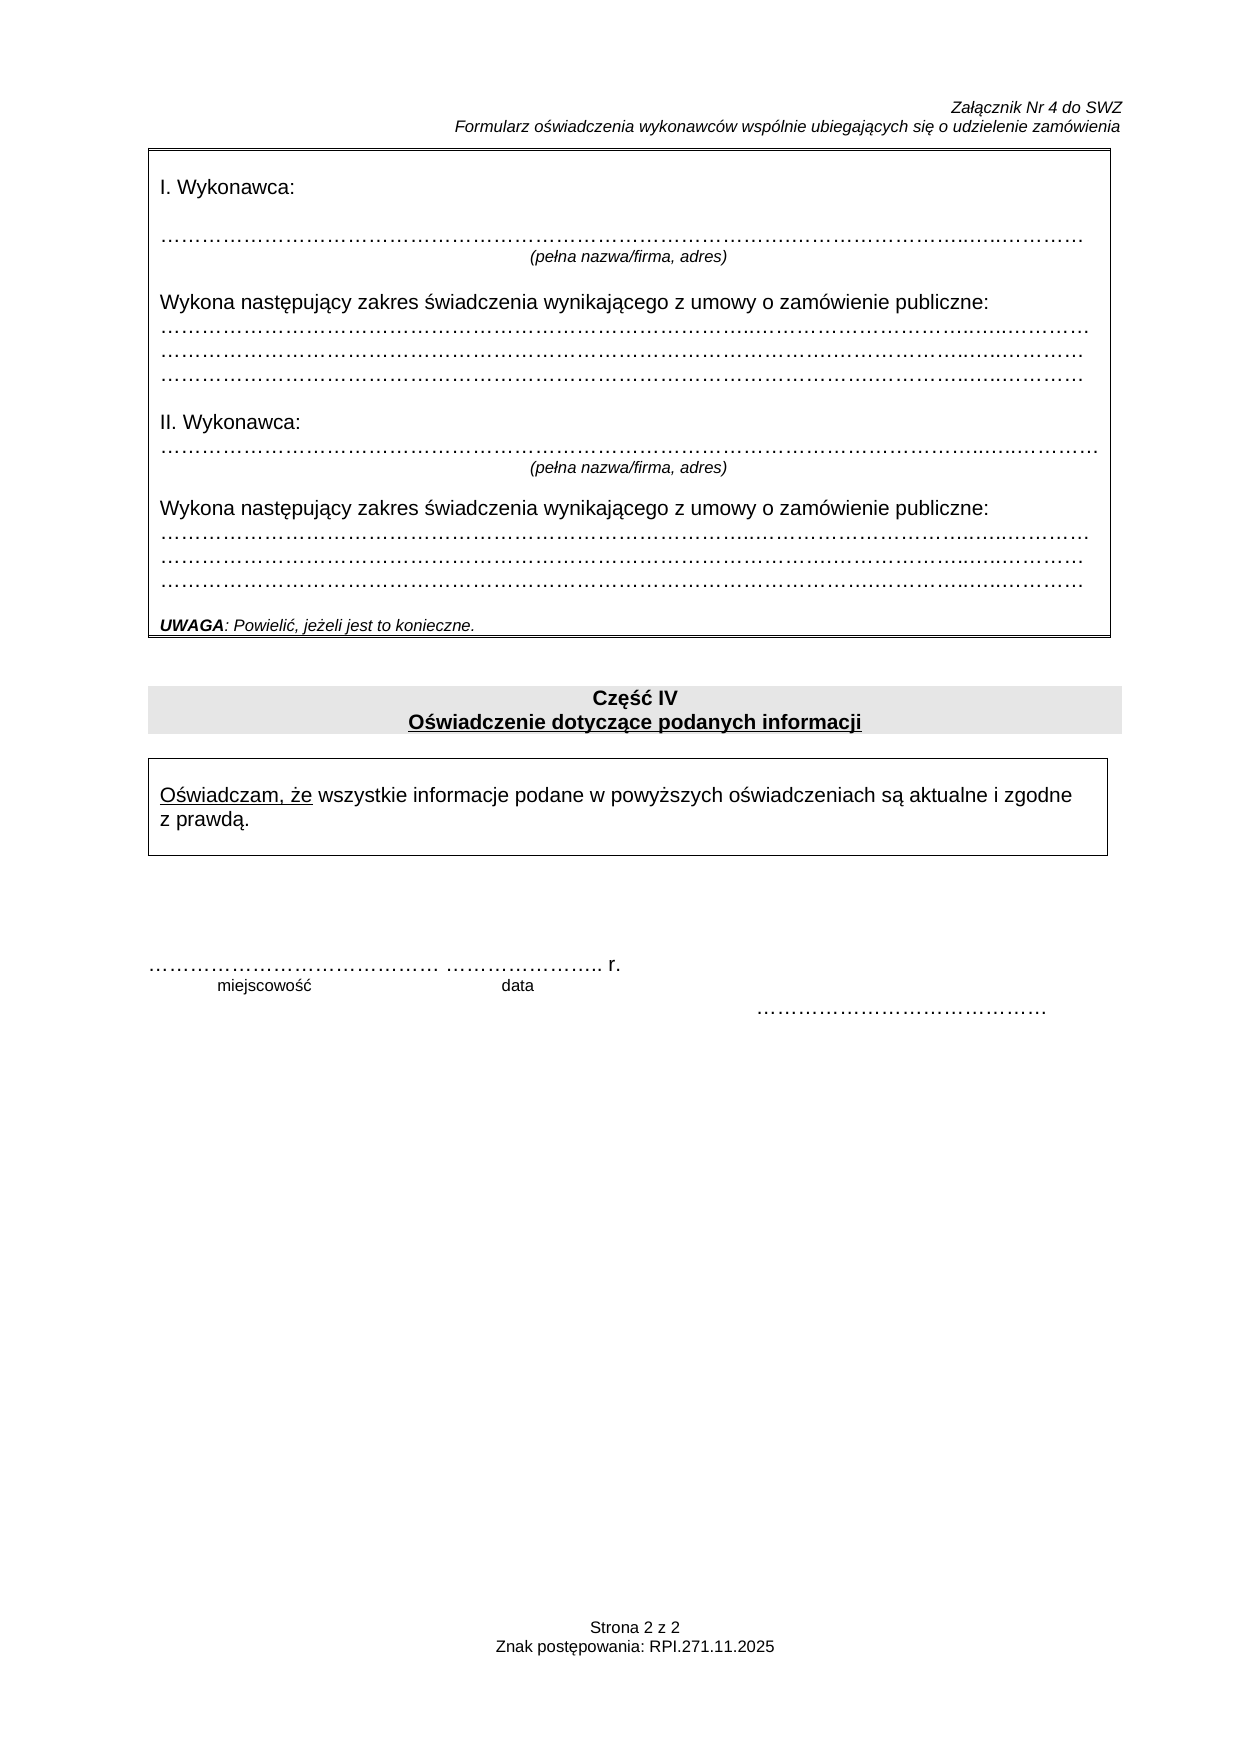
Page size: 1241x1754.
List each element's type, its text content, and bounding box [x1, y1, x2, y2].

text Część IV [148, 686, 1122, 710]
text …………………………………… ………………….. r. [148, 952, 1122, 976]
table_header Oświadczam, że wszystkie informacje podane w powyższych oświadczeniach są aktualne i zgodne z prawdą. [149, 759, 1107, 855]
table_header I. Wykonawca: ……………………………………………………………………………….……………………..…..………… (pełna nazwa/firma, adres) Wykona następujący zakres świadczenia wynikającego z umowy o zamówienie publiczne: …………………………………………………………………………..…………………………..…..………… …………………………………………………………………………………….………………..…..………… ………………………………………………………………………………………….…………..…..………… II. Wykonawca: ………………………………………………………………………………………………………..…..………… (pełna nazwa/firma, adres) Wykona następujący zakres świadczenia wynikającego z umowy o zamówienie publiczne: …………………………………………………………………………..…………………………..…..………… …………………………………………………………………………………….………………..…..………… ………………………………………………………………………………………….…………..…..………… UWAGA: Powielić, jeżeli jest to konieczne. [149, 151, 1110, 635]
text miejscowość data [148, 976, 1122, 995]
text Oświadczenie dotyczące podanych informacji [148, 710, 1122, 734]
text …………………………………… [665, 995, 1122, 1019]
